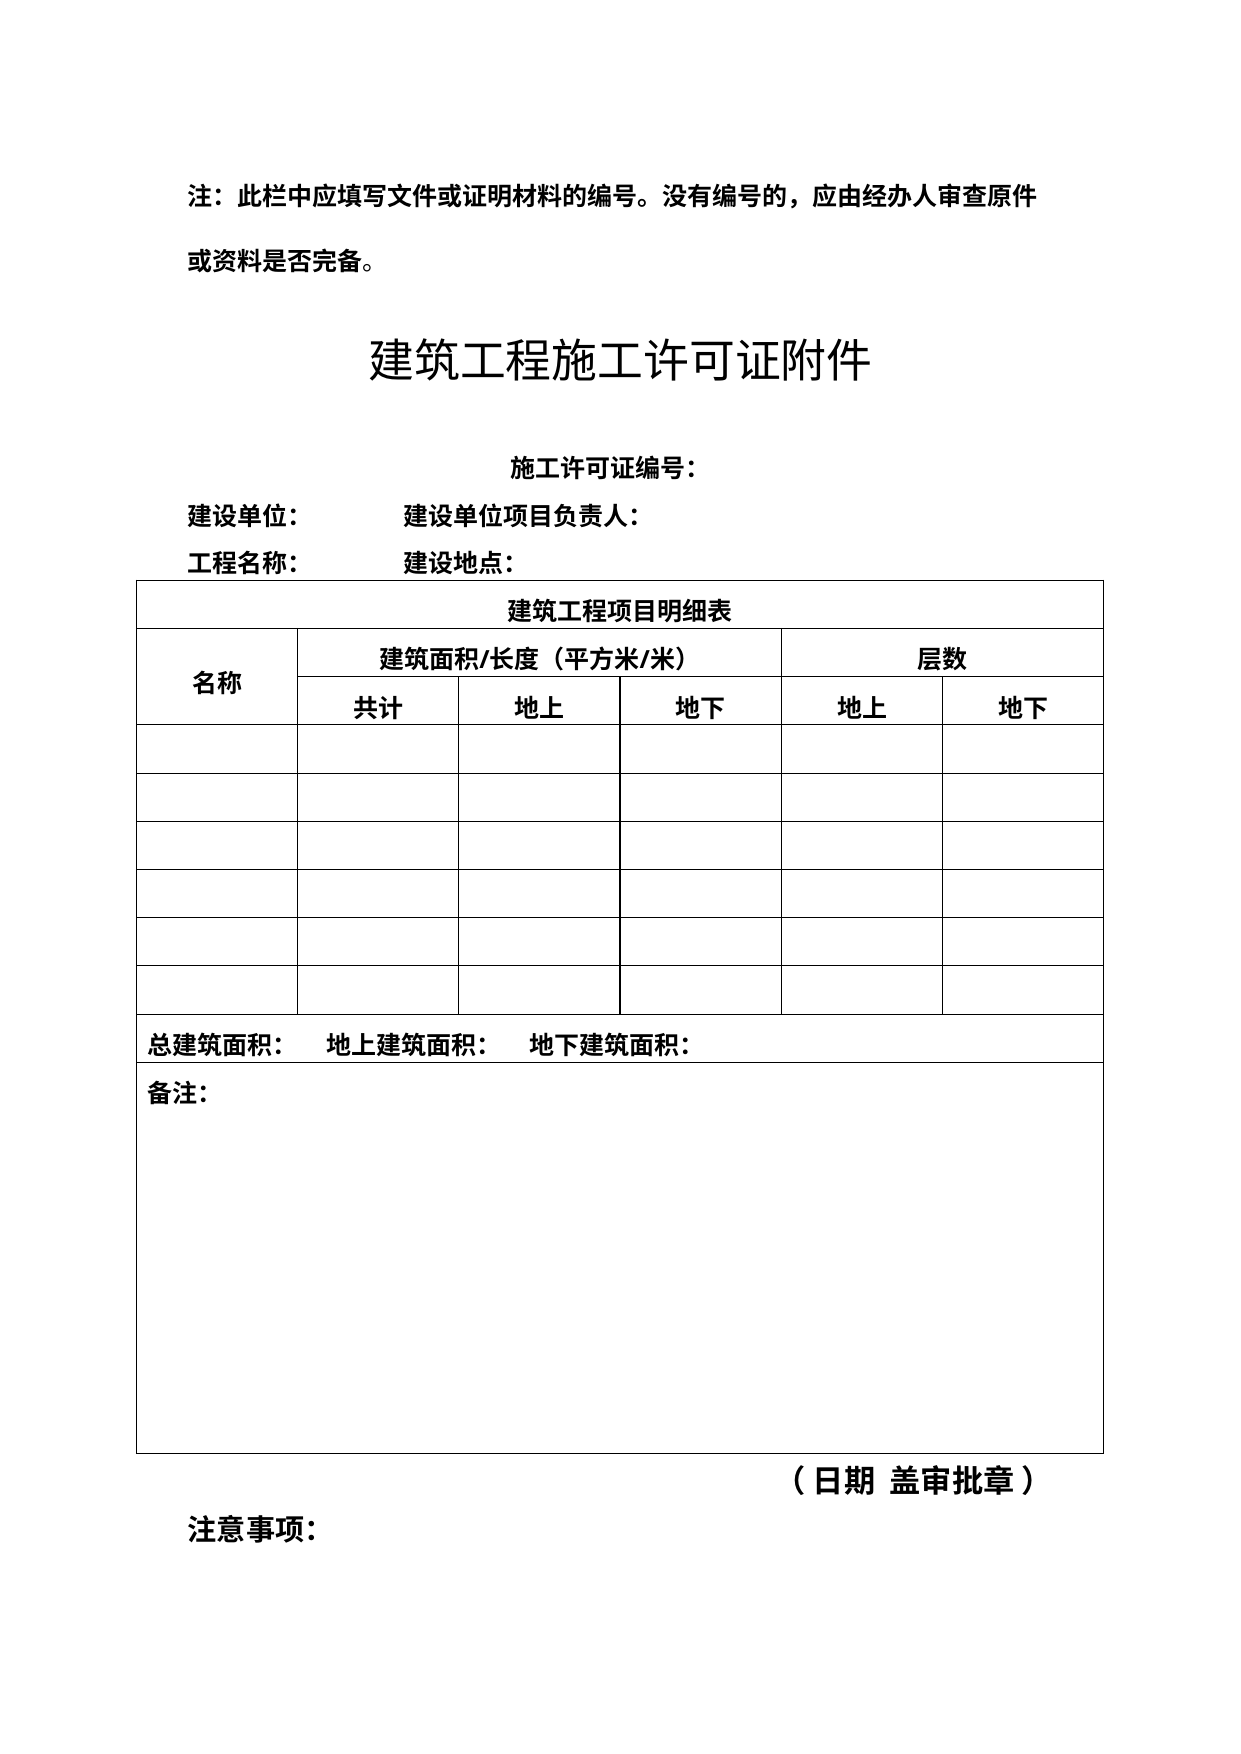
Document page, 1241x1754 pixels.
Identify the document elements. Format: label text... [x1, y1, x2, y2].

text 施工许可证编号： [187, 438, 1053, 485]
table_cell 地下 [943, 677, 1103, 724]
table_cell [621, 870, 781, 917]
table_cell [298, 966, 458, 1014]
table_cell [459, 725, 619, 772]
table_cell [621, 725, 781, 772]
table_cell [137, 870, 297, 917]
table_cell [137, 822, 297, 869]
table_cell 总建筑面积： 地上建筑面积： 地下建筑面积： [137, 1015, 1103, 1062]
table_cell [298, 822, 458, 869]
table_cell [137, 774, 297, 821]
table_cell [943, 870, 1103, 917]
text 注：此栏中应填写文件或证明材料的编号。没有编号的，应由经办人审查原件或资料是否完备。 [187, 162, 1053, 292]
table_cell 名称 [137, 629, 297, 724]
table_cell [782, 774, 942, 821]
table_cell [943, 774, 1103, 821]
table_cell [782, 870, 942, 917]
table_cell [943, 822, 1103, 869]
table_cell [459, 774, 619, 821]
table_cell [459, 918, 619, 965]
table_cell [137, 725, 297, 772]
table_cell [137, 918, 297, 965]
text 工程名称： 建设地点： [187, 532, 1053, 579]
table_cell 地上 [459, 677, 619, 724]
table_cell [621, 918, 781, 965]
table_cell [459, 870, 619, 917]
table_cell 共计 [298, 677, 458, 724]
text 注意事项： [187, 1501, 1053, 1549]
table_cell [943, 966, 1103, 1014]
table_cell [137, 966, 297, 1014]
text 建设单位： 建设单位项目负责人： [187, 485, 1053, 532]
table_cell [298, 870, 458, 917]
table_cell 备注： [137, 1063, 1103, 1453]
table_cell [298, 918, 458, 965]
text （ 日期 盖审批章 ） [187, 1454, 1053, 1501]
table_header 建筑工程项目明细表 [137, 581, 1103, 628]
table_cell [621, 822, 781, 869]
table_cell [782, 918, 942, 965]
table_cell [782, 725, 942, 772]
table_cell 建筑面积/长度（平方米/米） [298, 629, 781, 676]
table_cell [943, 725, 1103, 772]
table_cell [943, 918, 1103, 965]
table_cell [621, 966, 781, 1014]
table_cell [782, 822, 942, 869]
table_cell [459, 822, 619, 869]
table_cell 层数 [782, 629, 1103, 676]
table_cell [298, 774, 458, 821]
table_cell [298, 725, 458, 772]
table_cell 地上 [782, 677, 942, 724]
table_cell 地下 [621, 677, 781, 724]
table_cell [782, 966, 942, 1014]
text 建筑工程施工许可证附件 [187, 324, 1053, 391]
table_cell [621, 774, 781, 821]
table_cell [459, 966, 619, 1014]
